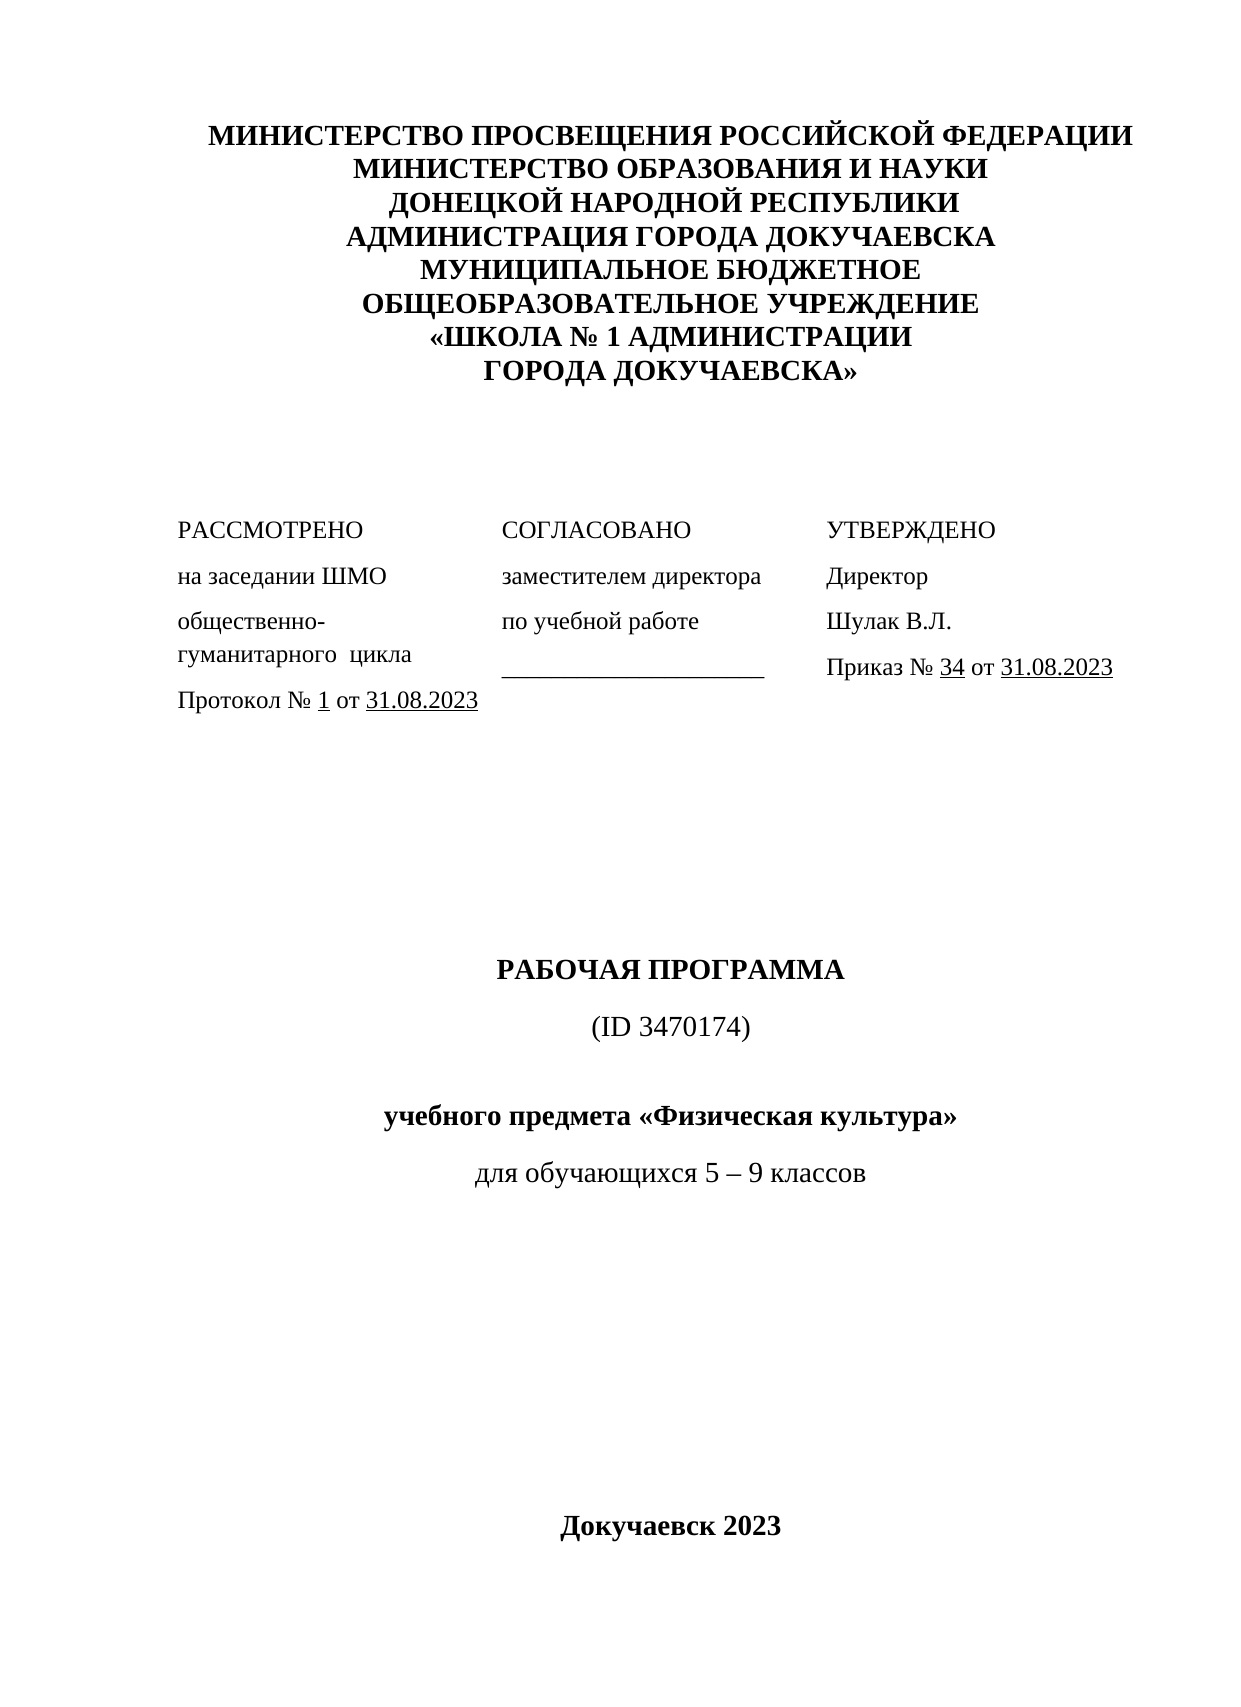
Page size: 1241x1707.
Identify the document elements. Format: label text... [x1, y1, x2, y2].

text МИНИСТЕРСТВО ПРОСВЕЩЕНИЯ РОССИЙСКОЙ ФЕДЕРАЦИИ [190, 118, 1152, 152]
table_header РАССМОТРЕНО на заседании ШМО общественно-гуманитарного цикла Протокол № 1 от 31.08.2023 [166, 515, 490, 759]
text (ID 3470174) [190, 1009, 1152, 1043]
text «ШКОЛА № 1 АДМИНИСТРАЦИИ [190, 319, 1152, 353]
text учебного предмета «Физическая культура» [190, 1098, 1152, 1132]
text РАБОЧАЯ ПРОГРАММА [190, 952, 1152, 986]
table_header УТВЕРЖДЕНО Директор Шулак В.Л. Приказ № 34 от 31.08.2023 [815, 515, 1139, 759]
table_header СОГЛАСОВАНО заместителем директора по учебной работе _____________________ [490, 515, 815, 759]
text МУНИЦИПАЛЬНОЕ БЮДЖЕТНОЕ [190, 252, 1152, 286]
text МИНИСТЕРСТВО ОБРАЗОВАНИЯ И НАУКИ ДОНЕЦКОЙ НАРОДНОЙ РЕСПУБЛИКИ АДМИНИСТРАЦИЯ ГОРОДА ДОКУЧАЕВСКА [190, 152, 1152, 252]
text ГОРОДА ДОКУЧАЕВСКА» [190, 353, 1152, 386]
text Докучаевск 2023 [190, 1508, 1152, 1542]
text для обучающихся 5 – 9 классов [190, 1155, 1152, 1189]
text ОБЩЕОБРАЗОВАТЕЛЬНОЕ УЧРЕЖДЕНИЕ [190, 286, 1152, 319]
